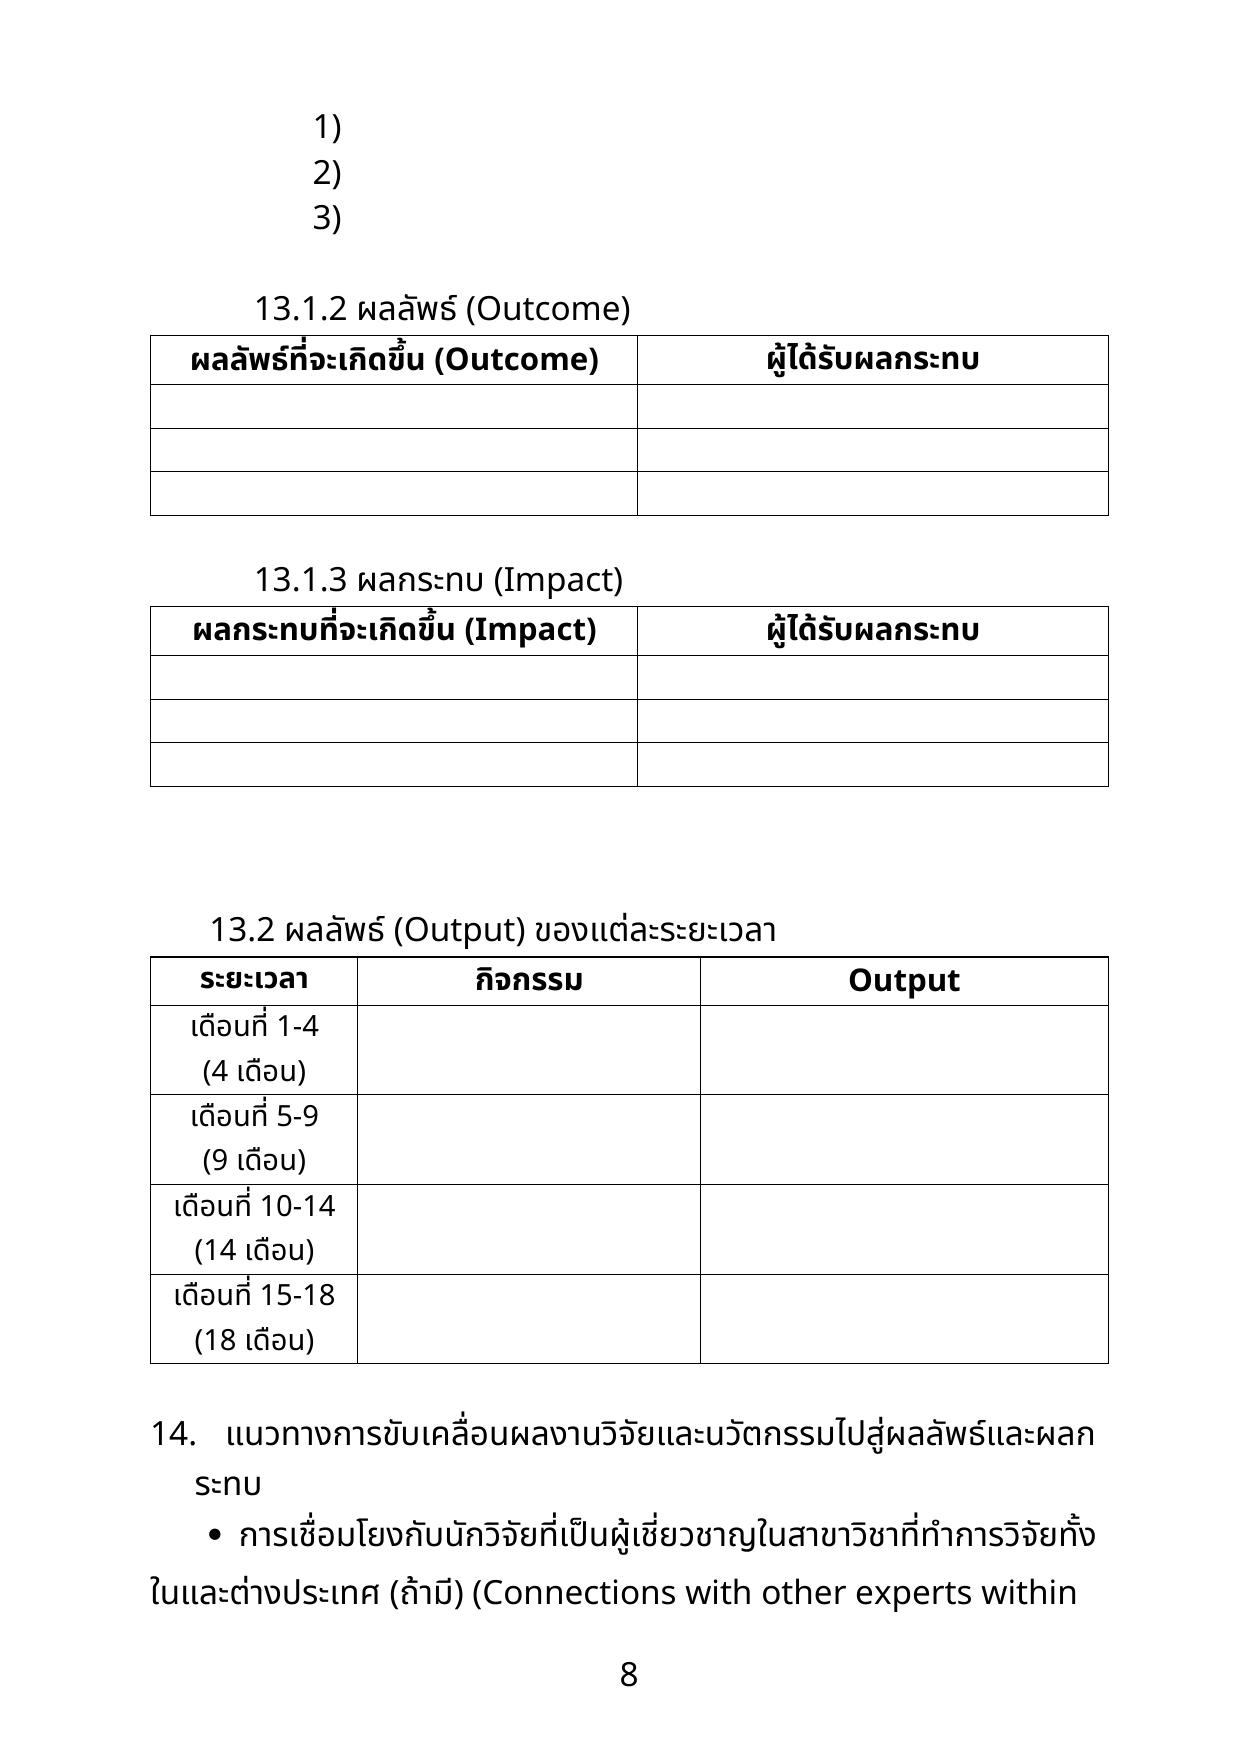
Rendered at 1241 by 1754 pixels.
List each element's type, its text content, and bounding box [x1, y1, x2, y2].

table_header Output [701, 958, 1108, 1005]
table_cell [638, 472, 1108, 515]
table_cell [358, 1275, 700, 1363]
table_cell [638, 656, 1108, 698]
text 1) [150, 103, 1107, 148]
text 13.2 ผลลัพธ์ (Output) ของแต่ละระยะเวลา [150, 906, 1107, 956]
text 2) [150, 148, 1107, 194]
table_cell [358, 1185, 700, 1273]
table_cell [701, 1006, 1108, 1094]
text 13.1.2 ผลลัพธ์ (Outcome) [150, 285, 1107, 335]
table_cell เดือนที่ 15-18 (18 เดือน) [151, 1275, 357, 1363]
table_header ระยะเวลา [151, 958, 357, 1005]
table_header ผู้ได้รับผลกระทบ [638, 607, 1108, 655]
table_header ผู้ได้รับผลกระทบ [638, 336, 1108, 384]
table_cell [151, 385, 637, 428]
text 3) [150, 194, 1107, 239]
table_cell [638, 429, 1108, 471]
table_cell [151, 429, 637, 471]
table_cell [701, 1185, 1108, 1273]
table_cell [151, 700, 637, 742]
table_header ผลลัพธ์ที่จะเกิดขึ้น (Outcome) [151, 336, 637, 384]
table_cell [701, 1275, 1108, 1363]
table_cell [638, 743, 1108, 786]
table_cell [151, 743, 637, 786]
table_cell เดือนที่ 1-4 (4 เดือน) [151, 1006, 357, 1094]
text 13.1.3 ผลกระทบ (Impact) [150, 556, 1107, 606]
table_cell เดือนที่ 10-14 (14 เดือน) [151, 1185, 357, 1273]
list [150, 1511, 1107, 1619]
table_cell [638, 700, 1108, 742]
table_cell [638, 385, 1108, 428]
table_header ผลกระทบที่จะเกิดขึ้น (Impact) [151, 607, 637, 655]
table_header กิจกรรม [358, 958, 700, 1005]
table_cell [701, 1095, 1108, 1184]
table_cell [358, 1095, 700, 1184]
table_cell [151, 656, 637, 698]
table_cell [358, 1006, 700, 1094]
table_cell [151, 472, 637, 515]
table_cell เดือนที่ 5-9 (9 เดือน) [151, 1095, 357, 1184]
list แนวทางการขับเคลื่อนผลงานวิจัยและนวัตกรรมไปสู่ผลลัพธ์และผลกระทบ [150, 1409, 1107, 1511]
